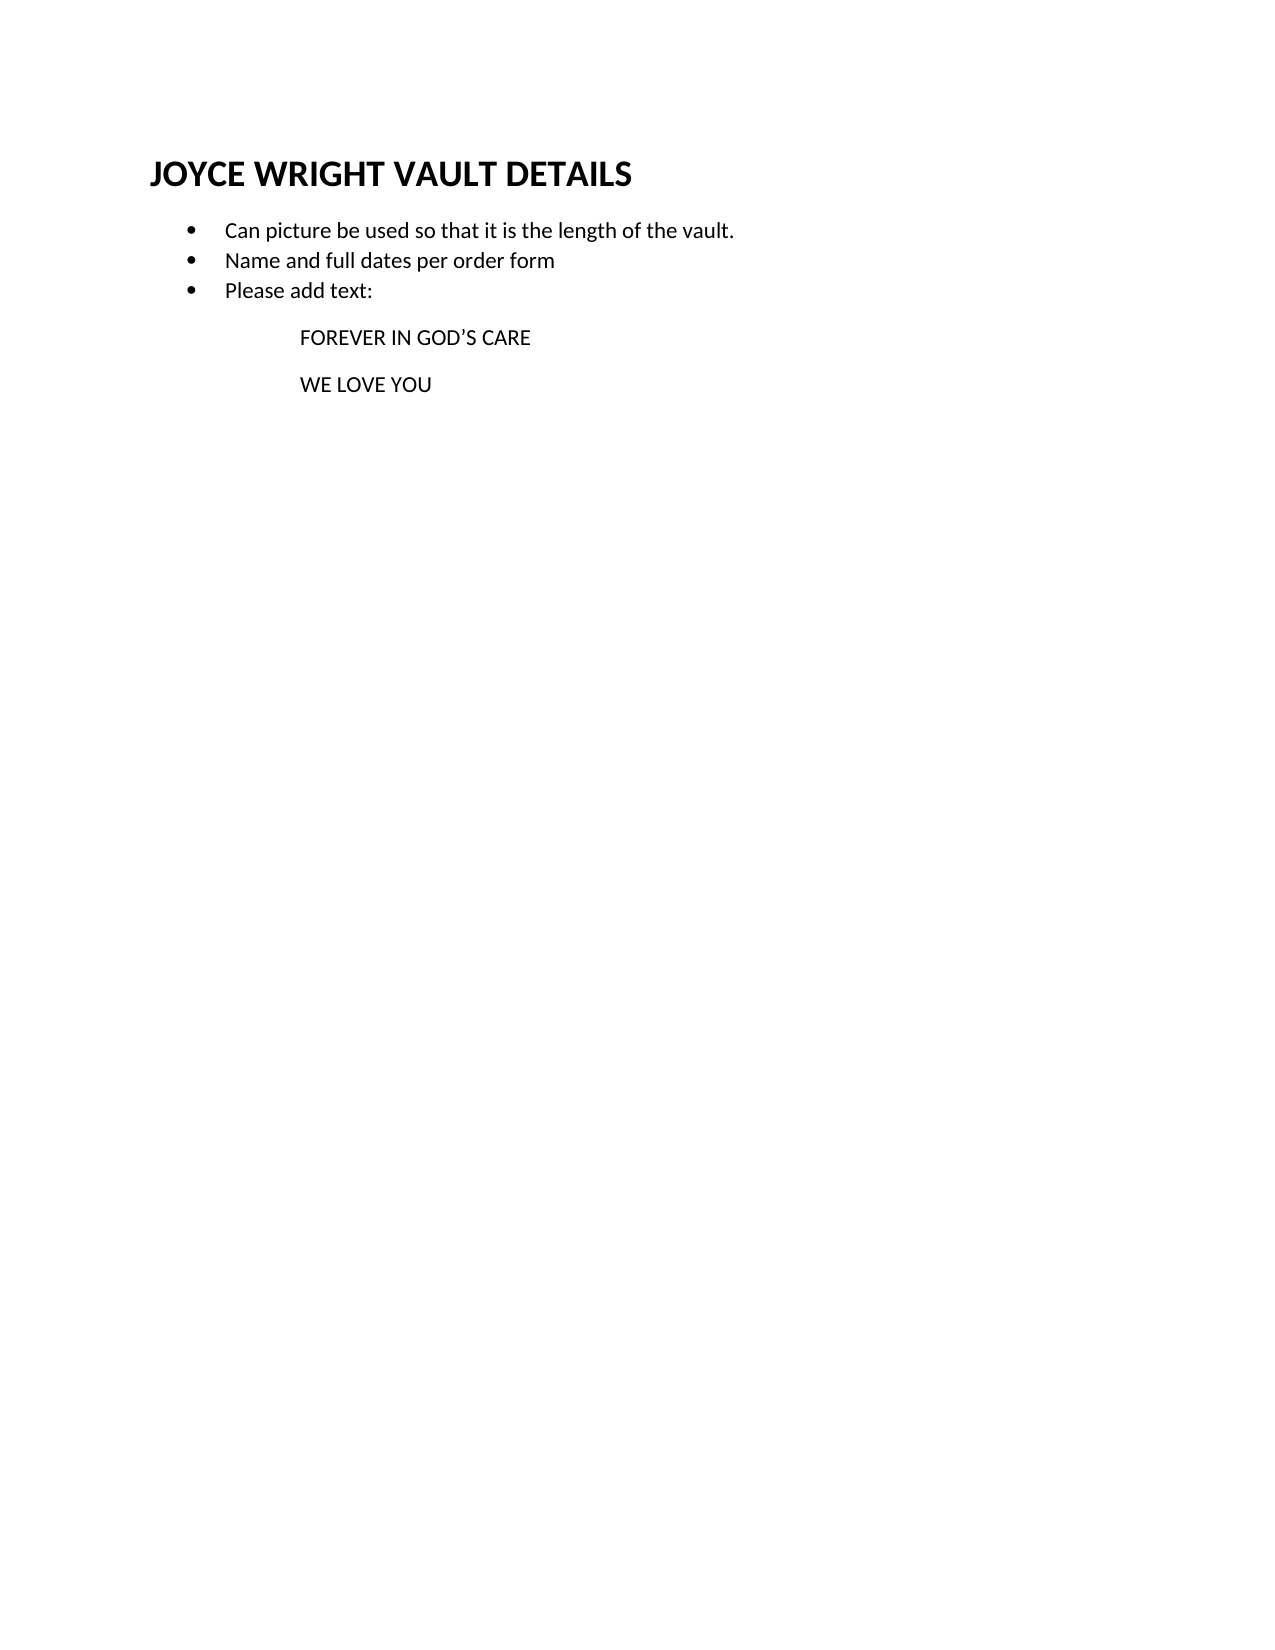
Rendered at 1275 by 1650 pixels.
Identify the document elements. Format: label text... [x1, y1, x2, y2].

text FOREVER IN GOD’S CARE [300, 323, 1125, 351]
list Can picture be used so that it is the length of the vault. [187, 216, 1125, 244]
text WE LOVE YOU [300, 370, 1125, 398]
list Name and full dates per order form [187, 246, 1125, 274]
text JOYCE WRIGHT VAULT DETAILS [150, 150, 1125, 196]
list Please add text: [187, 277, 1125, 304]
